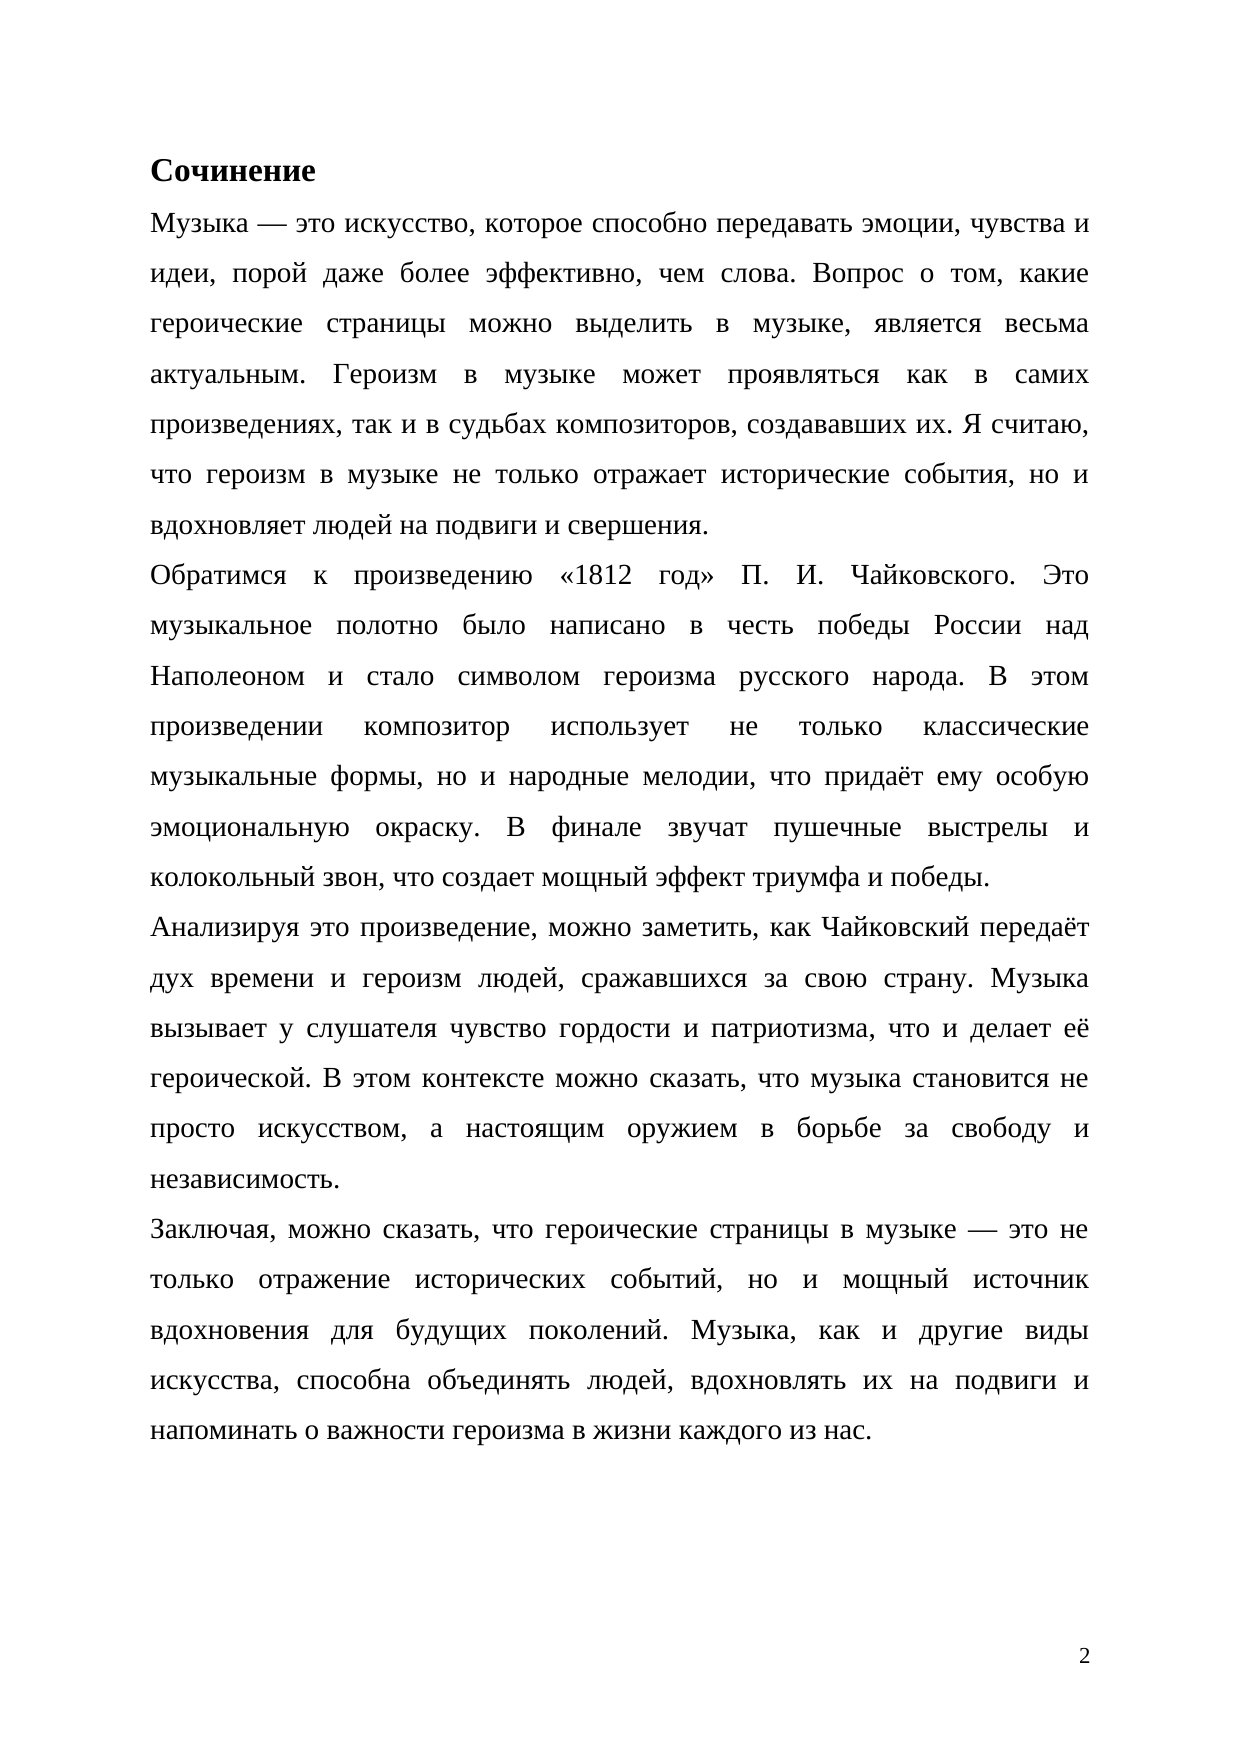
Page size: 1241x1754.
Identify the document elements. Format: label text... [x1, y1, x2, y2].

text Анализируя это произведение, можно заметить, как Чайковский передаёт дух времени и героизм людей, сражавшихся за свою страну. Музыка вызывает у слушателя чувство гордости и патриотизма, что и делает её героической. В этом контексте можно сказать, что музыка становится не просто искусством, а настоящим оружием в борьбе за свободу и независимость. [150, 909, 1090, 1194]
subtitle Сочинение [150, 150, 1090, 188]
text Музыка — это искусство, которое способно передавать эмоции, чувства и идеи, порой даже более эффективно, чем слова. Вопрос о том, какие героические страницы можно выделить в музыке, является весьма актуальным. Героизм в музыке может проявляться как в самих произведениях, так и в судьбах композиторов, создававших их. Я считаю, что героизм в музыке не только отражает исторические события, но и вдохновляет людей на подвиги и свершения. [150, 205, 1090, 540]
text Заключая, можно сказать, что героические страницы в музыке — это не только отражение исторических событий, но и мощный источник вдохновения для будущих поколений. Музыка, как и другие виды искусства, способна объединять людей, вдохновлять их на подвиги и напоминать о важности героизма в жизни каждого из нас. [150, 1211, 1090, 1446]
text Обратимся к произведению «1812 год» П. И. Чайковского. Это музыкальное полотно было написано в честь победы России над Наполеоном и стало символом героизма русского народа. В этом произведении композитор использует не только классические музыкальные формы, но и народные мелодии, что придаёт ему особую эмоциональную окраску. В финале звучат пушечные выстрелы и колокольный звон, что создает мощный эффект триумфа и победы. [150, 557, 1090, 893]
